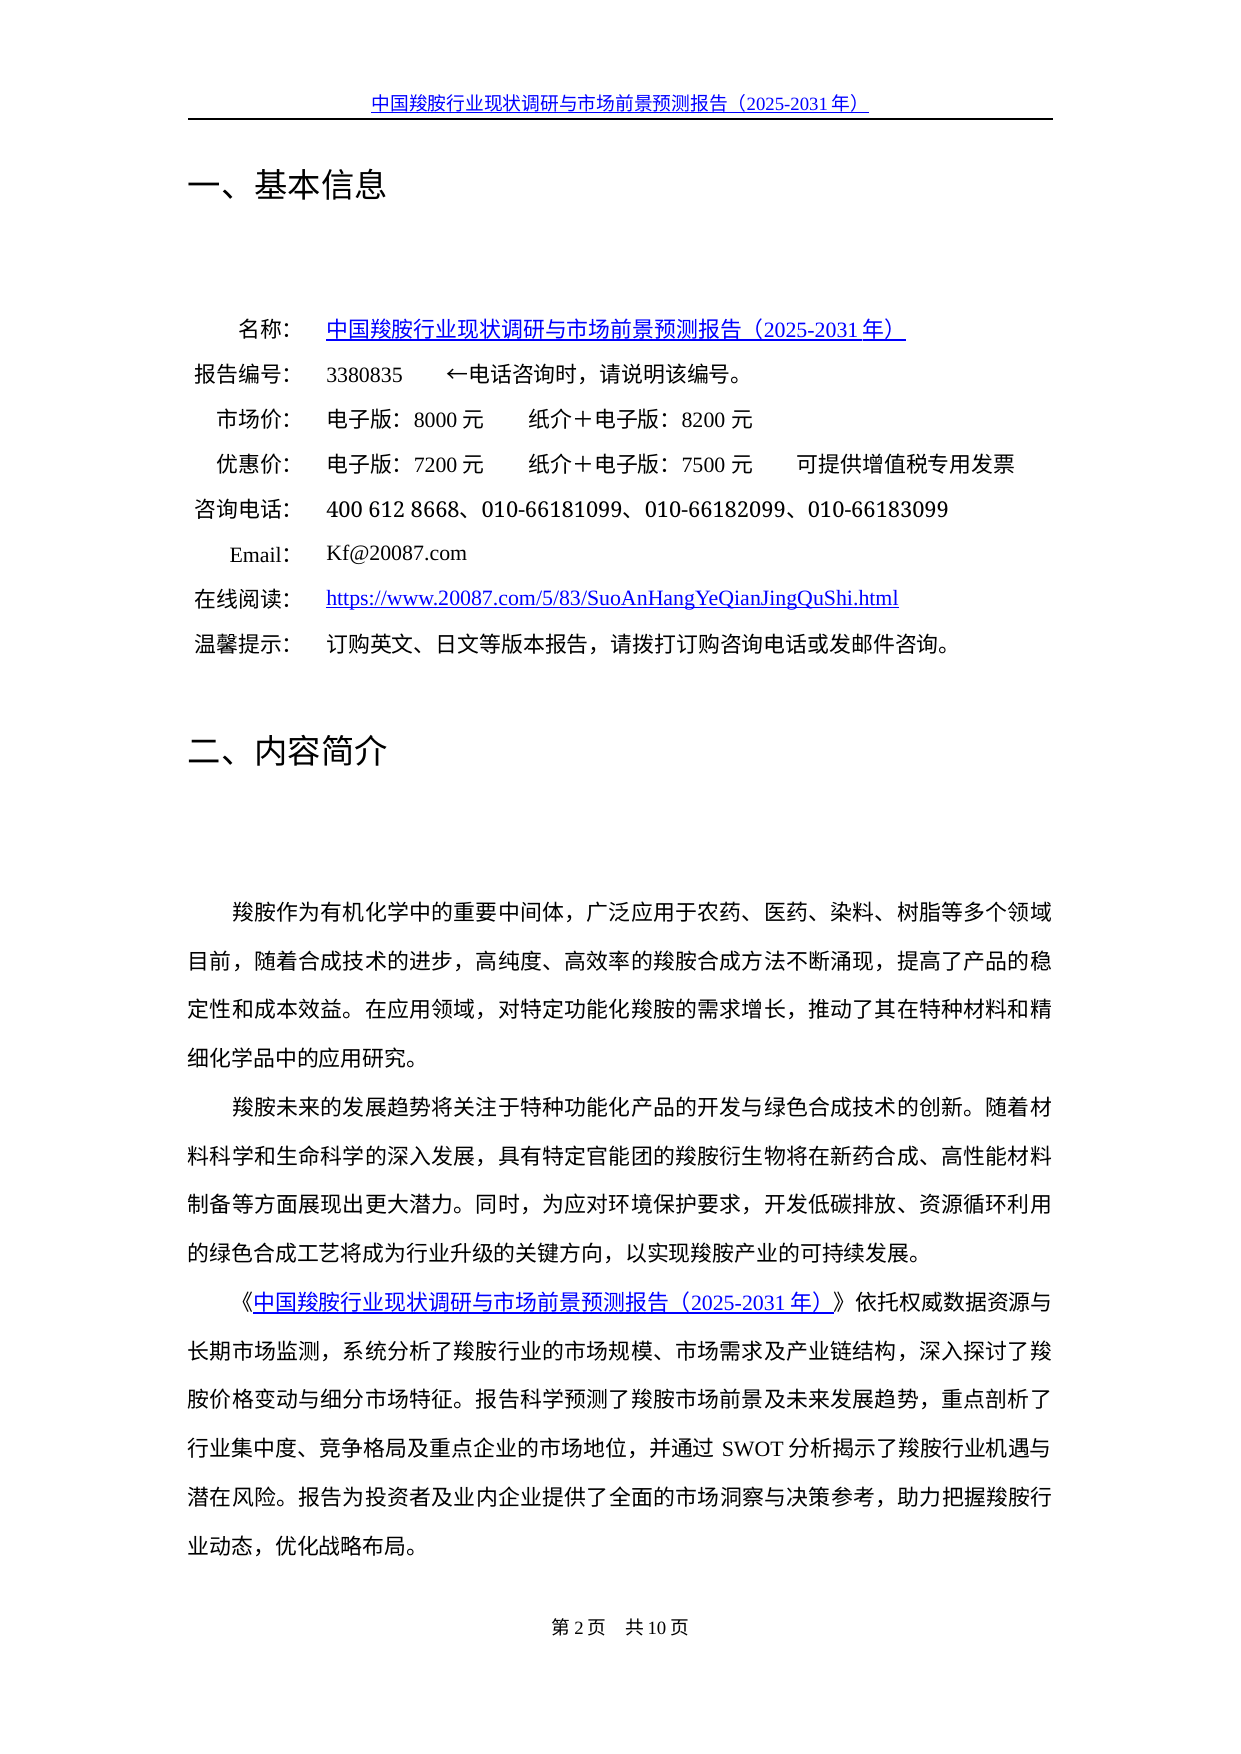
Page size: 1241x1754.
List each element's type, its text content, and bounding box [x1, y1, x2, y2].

table_cell [315, 582, 1073, 627]
table_header 名称： [167, 312, 315, 357]
title 一、基本信息 [187, 150, 1053, 215]
table_cell 报告编号： [167, 357, 315, 402]
table_header 中国羧胺行业现状调研与市场前景预测报告（2025-2031年） [315, 312, 1073, 357]
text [187, 894, 1053, 1561]
table_cell 订购英文、日文等版本报告，请拨打订购咨询电话或发邮件咨询。 [315, 627, 1073, 672]
table_cell 3380835 ←电话咨询时，请说明该编号。 [315, 357, 1073, 402]
table_cell 温馨提示： [167, 627, 315, 672]
table_cell 在线阅读： [167, 582, 315, 627]
table_cell 电子版：7200 元 纸介＋电子版：7500 元 可提供增值税专用发票 [315, 447, 1073, 492]
table_cell 市场价： [167, 402, 315, 447]
title 二、内容简介 [187, 717, 1053, 782]
table_cell Kf@20087.com [315, 537, 1073, 582]
table_cell 咨询电话： [167, 492, 315, 537]
table_cell 400 612 8668、010-66181099、010-66182099、010-66183099 [315, 492, 1073, 537]
table_cell 电子版：8000 元 纸介＋电子版：8200 元 [315, 402, 1073, 447]
table_cell Email： [167, 537, 315, 582]
table_cell 优惠价： [167, 447, 315, 492]
